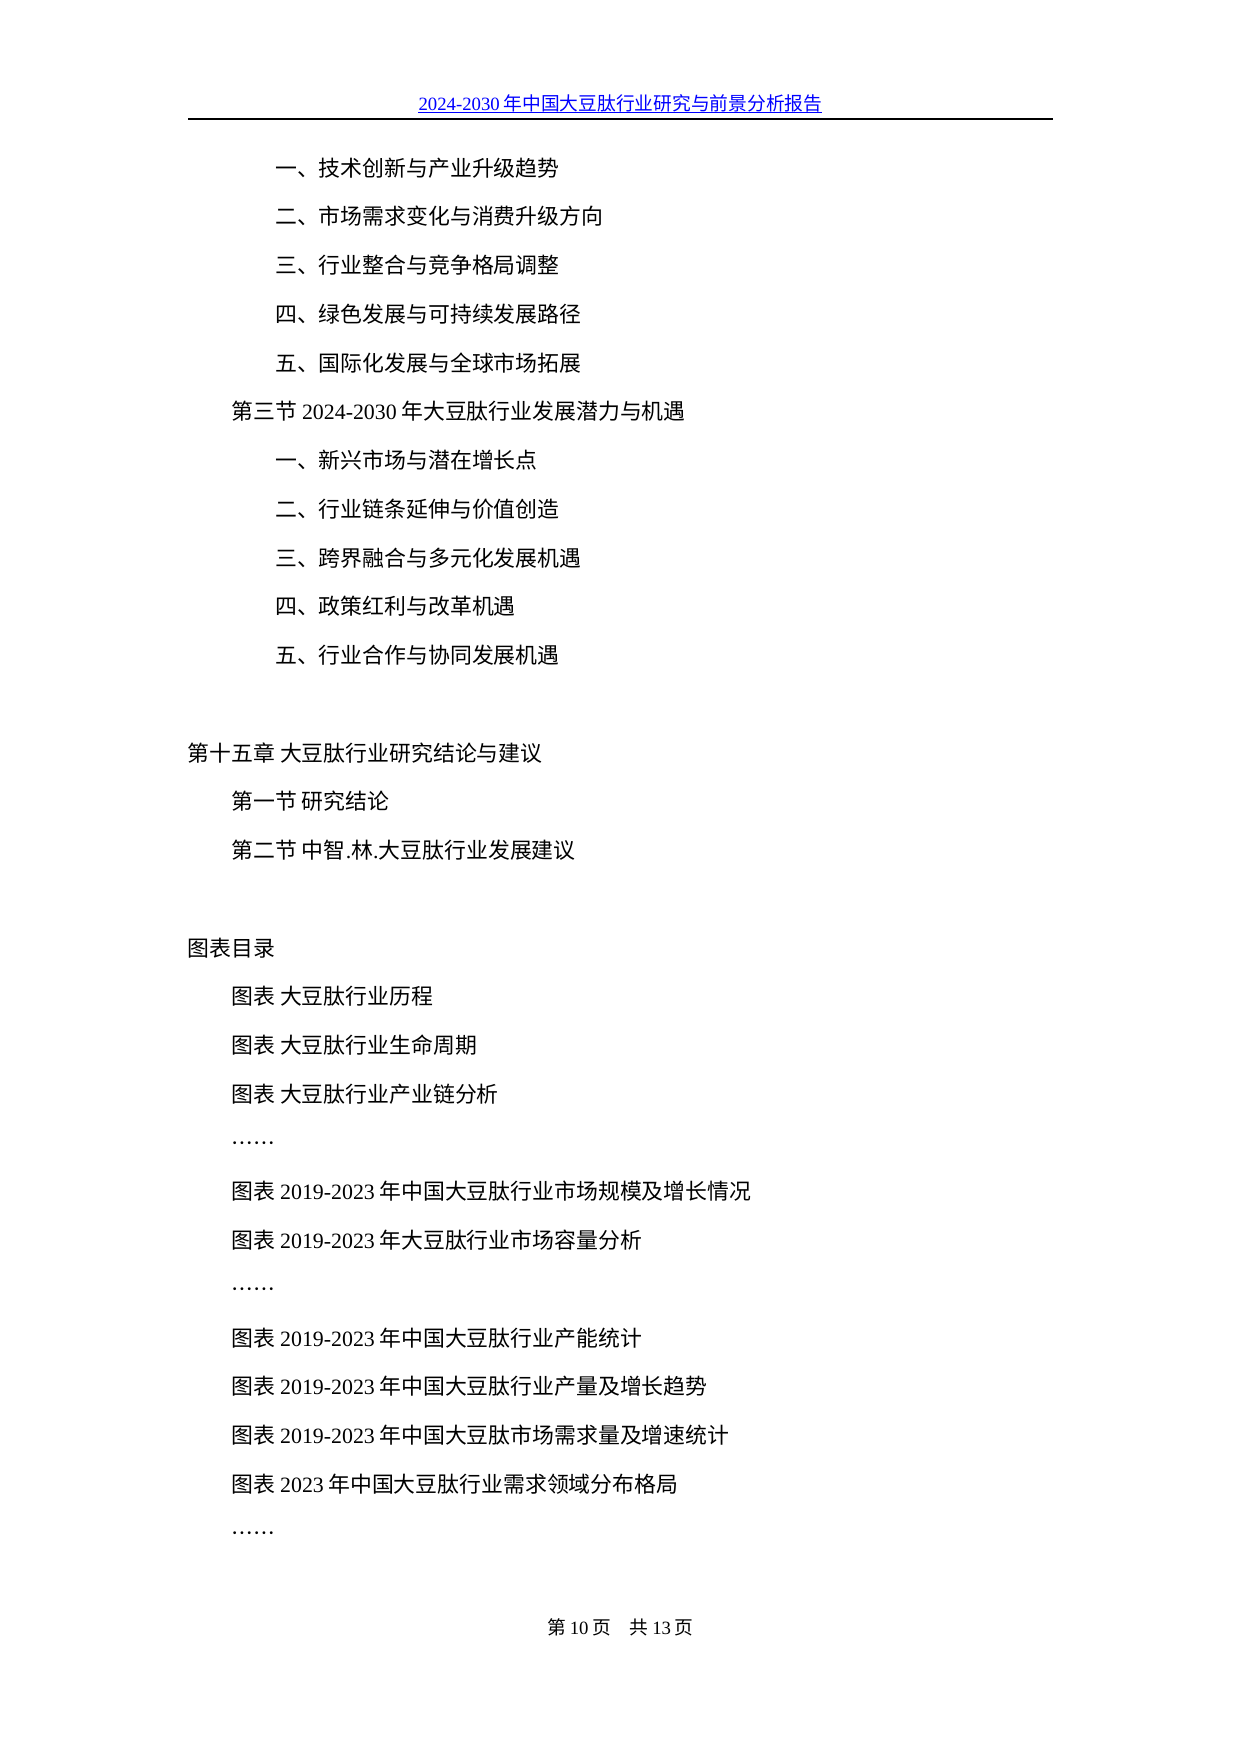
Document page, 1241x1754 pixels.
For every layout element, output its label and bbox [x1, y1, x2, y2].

text [187, 150, 1053, 1548]
